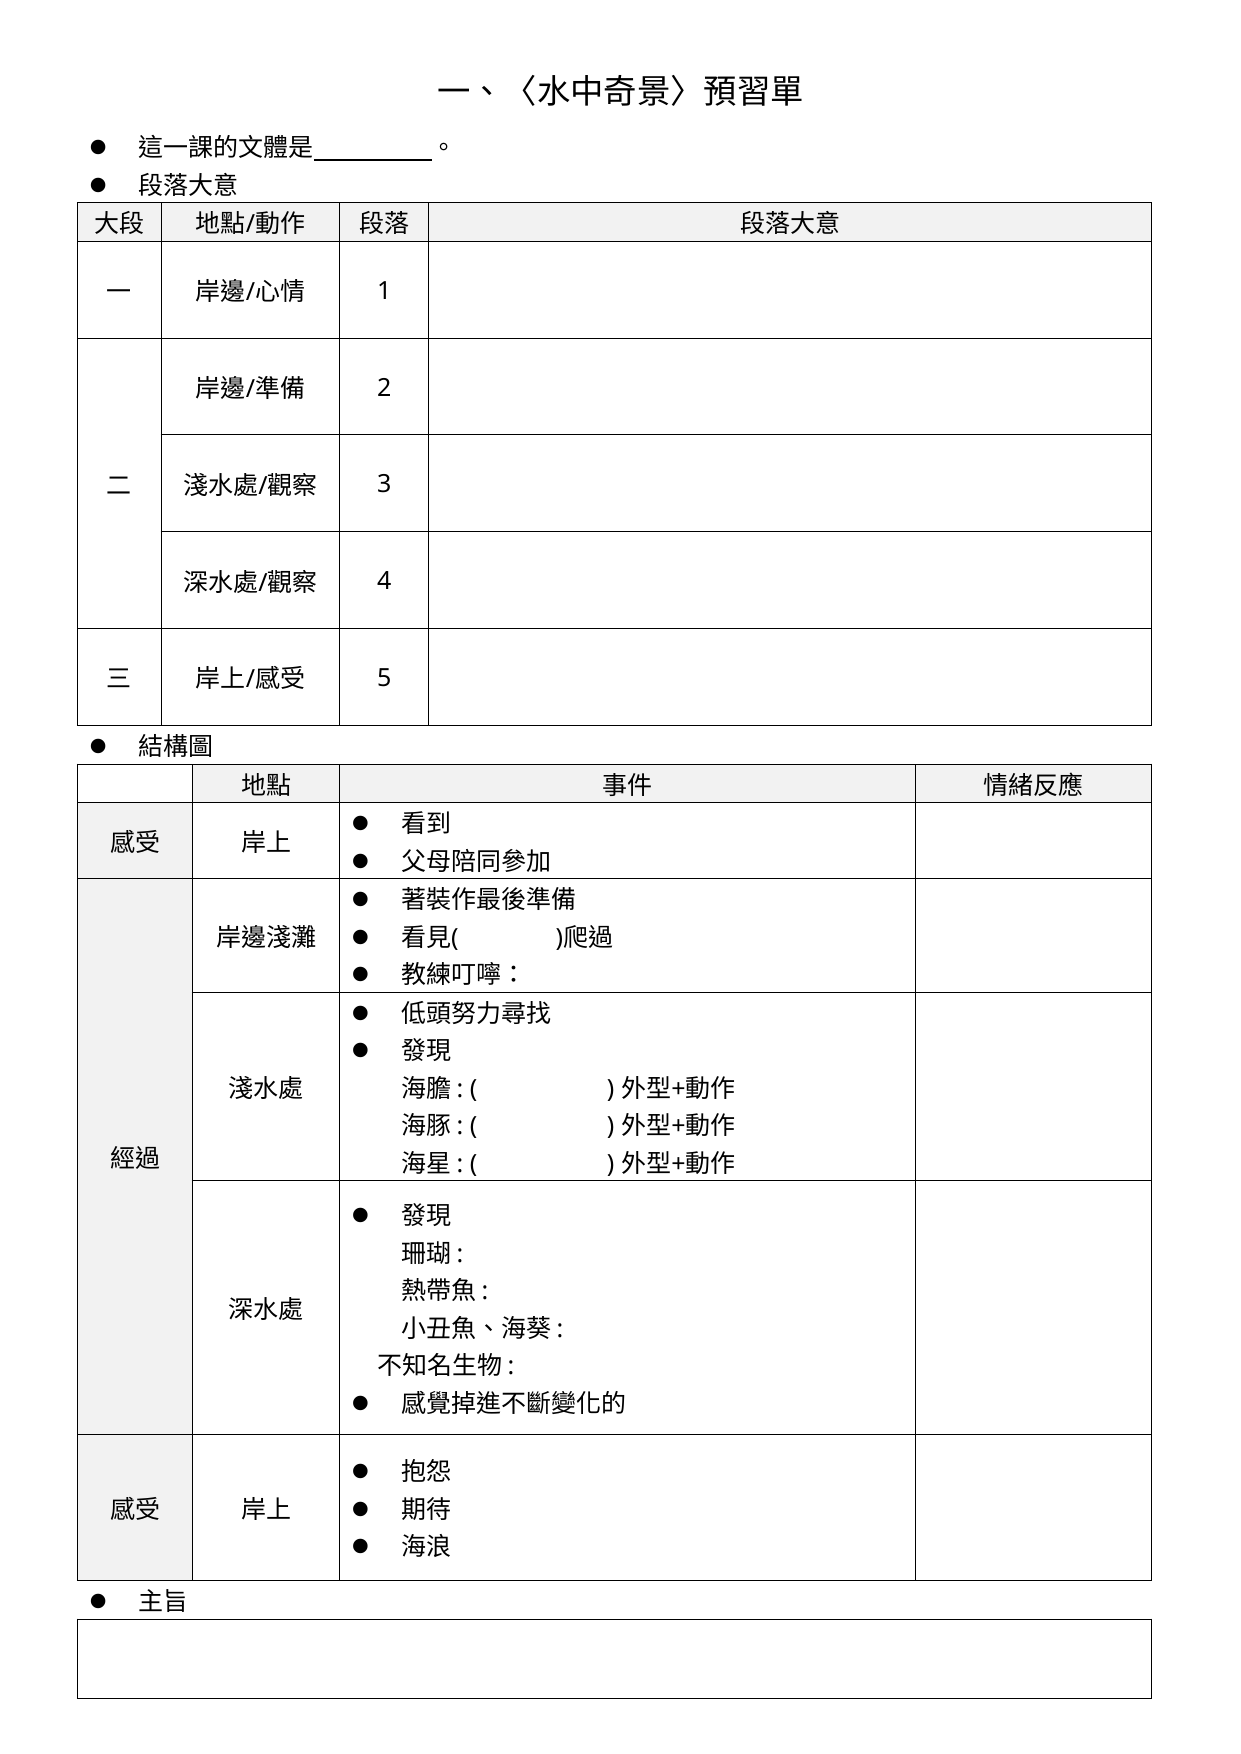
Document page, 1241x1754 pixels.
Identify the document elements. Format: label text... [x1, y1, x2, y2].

table_header 情緒反應 [916, 765, 1151, 802]
table_cell 岸邊淺灘 [193, 879, 339, 992]
table_cell [916, 1435, 1151, 1580]
list 結構圖 [89, 726, 1152, 763]
table_header 段落大意 [429, 203, 1151, 241]
text 一、〈水中奇景〉預習單 [89, 52, 1152, 127]
table_cell [916, 879, 1151, 992]
table_cell 著裝作最後準備 看見( )爬過 教練叮嚀： [340, 879, 915, 992]
table_cell 一 [78, 242, 161, 337]
table_cell 深水處 [193, 1181, 339, 1434]
list 主旨 [89, 1581, 1152, 1618]
table_header 段落 [340, 203, 428, 241]
table_cell 岸上 [193, 803, 339, 878]
table_cell 看到 父母陪同參加 [340, 803, 915, 878]
table_cell 感受 [78, 1435, 192, 1580]
list 段落大意 [89, 164, 1152, 202]
table_cell [429, 435, 1151, 531]
table_cell 岸上/感受 [162, 629, 339, 725]
table_cell [916, 993, 1151, 1180]
table_cell 岸邊/準備 [162, 339, 339, 434]
table_cell 4 [340, 532, 428, 628]
table_cell 岸邊/心情 [162, 242, 339, 337]
table_cell 淺水處 [193, 993, 339, 1180]
table_cell [916, 1181, 1151, 1434]
table_cell 抱怨 期待 海浪 [340, 1435, 915, 1580]
list 這一課的文體是 。 [89, 127, 1152, 164]
table_header 事件 [340, 765, 915, 802]
table_header [78, 1620, 1151, 1698]
table_cell 經過 [78, 879, 192, 1434]
table_cell 深水處/觀察 [162, 532, 339, 628]
table_cell 5 [340, 629, 428, 725]
table_cell [429, 339, 1151, 434]
table_cell 三 [78, 629, 161, 725]
table_cell 發現 珊瑚 : 熱帶魚 : 小丑魚、海葵 : 不知名生物 : 感覺掉進不斷變化的 [340, 1181, 915, 1434]
table_cell [429, 242, 1151, 337]
table_cell [429, 532, 1151, 628]
table_cell 感受 [78, 803, 192, 878]
table_header 地點/動作 [162, 203, 339, 241]
table_header [78, 765, 192, 802]
table_cell 3 [340, 435, 428, 531]
table_cell 2 [340, 339, 428, 434]
table_cell 淺水處/觀察 [162, 435, 339, 531]
table_cell [429, 629, 1151, 725]
table_cell 岸上 [193, 1435, 339, 1580]
table_header 地點 [193, 765, 339, 802]
table_cell [916, 803, 1151, 878]
table_cell 1 [340, 242, 428, 337]
table_cell 低頭努力尋找 發現 海膽 : ( ) 外型+動作 海豚 : ( ) 外型+動作 海星 : ( ) 外型+動作 [340, 993, 915, 1180]
table_header 大段 [78, 203, 161, 241]
table_cell 二 [78, 339, 161, 628]
